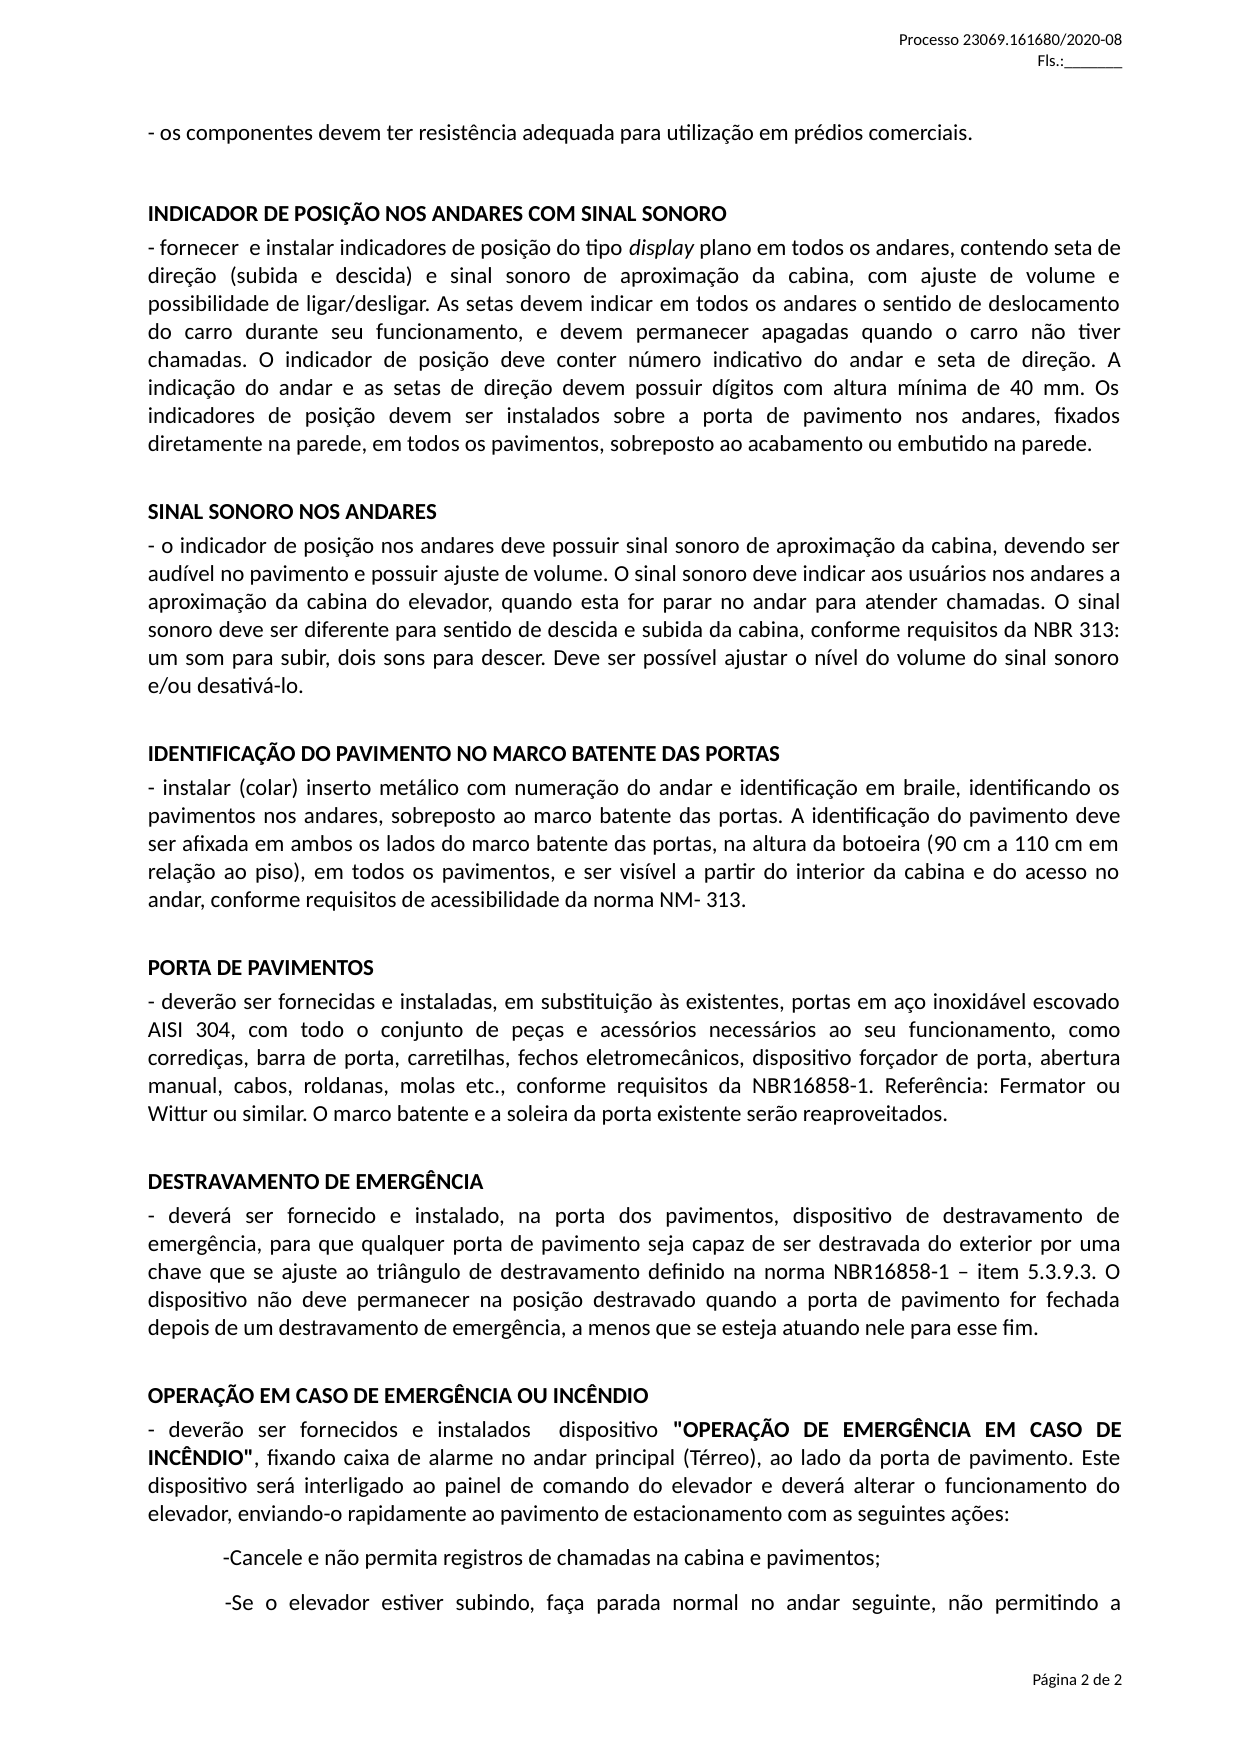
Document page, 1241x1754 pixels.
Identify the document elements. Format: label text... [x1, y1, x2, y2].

text OPERAÇÃO EM CASO DE EMERGÊNCIA OU INCÊNDIO [148, 1381, 1122, 1409]
text INDICADOR DE POSIÇÃO NOS ANDARES COM SINAL SONORO [148, 199, 1096, 227]
text - deverá ser fornecido e instalado, na porta dos pavimentos, dispositivo de destravamento de emergência, para que qualquer porta de pavimento seja capaz de ser destravada do exterior por uma chave que se ajuste ao triângulo de destravamento definido na norma NBR16858-1 – item 5.3.9.3. O dispositivo não deve permanecer na posição destravado quando a porta de pavimento for fechada depois de um destravamento de emergência, a menos que se esteja atuando nele para esse fim. [148, 1201, 1122, 1341]
text - deverão ser fornecidas e instaladas, em substituição às existentes, portas em aço inoxidável escovado AISI 304, com todo o conjunto de peças e acessórios necessários ao seu funcionamento, como corrediças, barra de porta, carretilhas, fechos eletromecânicos, dispositivo forçador de porta, abertura manual, cabos, roldanas, molas etc., conforme requisitos da NBR16858-1. Referência: Fermator ou Wittur ou similar. O marco batente e a soleira da porta existente serão reaproveitados. [148, 987, 1122, 1127]
text - deverão ser fornecidos e instalados dispositivo "OPERAÇÃO DE EMERGÊNCIA EM CASO DE INCÊNDIO", fixando caixa de alarme no andar principal (Térreo), ao lado da porta de pavimento. Este dispositivo será interligado ao painel de comando do elevador e deverá alterar o funcionamento do elevador, enviando-o rapidamente ao pavimento de estacionamento com as seguintes ações: [148, 1415, 1122, 1527]
text - os componentes devem ter resistência adequada para utilização em prédios comerciais. [148, 118, 1096, 146]
text DESTRAVAMENTO DE EMERGÊNCIA [148, 1167, 1122, 1195]
text - o indicador de posição nos andares deve possuir sinal sonoro de aproximação da cabina, devendo ser audível no pavimento e possuir ajuste de volume. O sinal sonoro deve indicar aos usuários nos andares a aproximação da cabina do elevador, quando esta for parar no andar para atender chamadas. O sinal sonoro deve ser diferente para sentido de descida e subida da cabina, conforme requisitos da NBR 313: um som para subir, dois sons para descer. Deve ser possível ajustar o nível do volume do sinal sonoro e/ou desativá-lo. [148, 531, 1122, 699]
text - instalar (colar) inserto metálico com numeração do andar e identificação em braile, identificando os pavimentos nos andares, sobreposto ao marco batente das portas. A identificação do pavimento deve ser afixada em ambos os lados do marco batente das portas, na altura da botoeira (90 cm a 110 cm em relação ao piso), em todos os pavimentos, e ser visível a partir do interior da cabina e do acesso no andar, conforme requisitos de acessibilidade da norma NM- 313. [148, 773, 1122, 913]
text SINAL SONORO NOS ANDARES [148, 497, 1096, 525]
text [224, 1588, 1122, 1616]
text IDENTIFICAÇÃO DO PAVIMENTO NO MARCO BATENTE DAS PORTAS [148, 739, 1096, 767]
text - fornecer e instalar indicadores de posição do tipo display plano em todos os andares, contendo seta de direção (subida e descida) e sinal sonoro de aproximação da cabina, com ajuste de volume e possibilidade de ligar/desligar. As setas devem indicar em todos os andares o sentido de deslocamento do carro durante seu funcionamento, e devem permanecer apagadas quando o carro não tiver chamadas. O indicador de posição deve conter número indicativo do andar e seta de direção. A indicação do andar e as setas de direção devem possuir dígitos com altura mínima de 40 mm. Os indicadores de posição devem ser instalados sobre a porta de pavimento nos andares, fixados diretamente na parede, em todos os pavimentos, sobreposto ao acabamento ou embutido na parede. [148, 233, 1122, 457]
text -Cancele e não permita registros de chamadas na cabina e pavimentos; [223, 1543, 1122, 1571]
text PORTA DE PAVIMENTOS [148, 953, 1122, 981]
